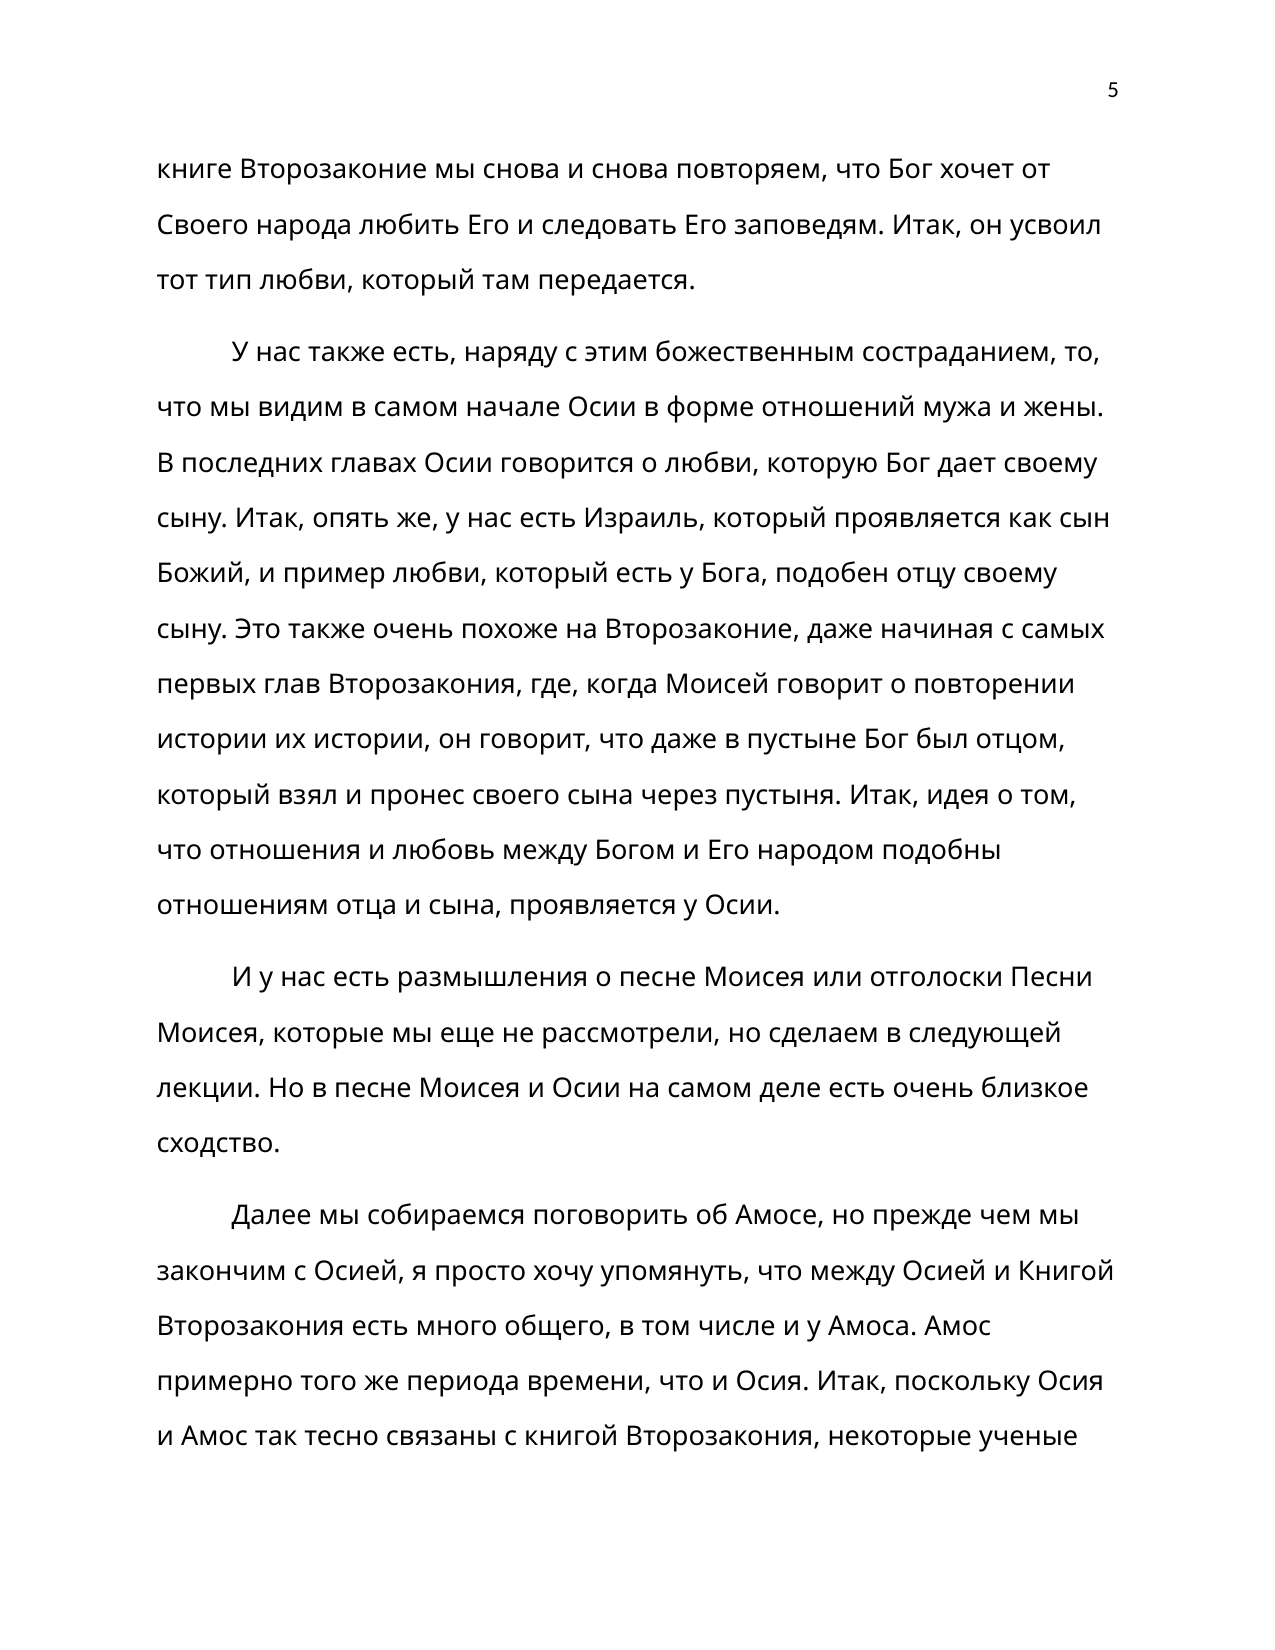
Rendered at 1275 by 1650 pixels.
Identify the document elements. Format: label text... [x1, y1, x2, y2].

text У нас также есть, наряду с этим божественным состраданием, то, что мы видим в самом начале Осии в форме отношений мужа и жены. В последних главах Осии говорится о любви, которую Бог дает своему сыну. Итак, опять же, у нас есть Израиль, который проявляется как сын Божий, и пример любви, который есть у Бога, подобен отцу своему сыну. Это также очень похоже на Второзаконие, даже начиная с самых первых глав Второзакония, где, когда Моисей говорит о повторении истории их истории, он говорит, что даже в пустыне Бог был отцом, который взял и пронес своего сына через пустыня. Итак, идея о том, что отношения и любовь между Богом и Его народом подобны отношениям отца и сына, проявляется у Осии. [156, 333, 1118, 923]
text И у нас есть размышления о песне Моисея или отголоски Песни Моисея, которые мы еще не рассмотрели, но сделаем в следующей лекции. Но в песне Моисея и Осии на самом деле есть очень близкое сходство. [156, 958, 1118, 1161]
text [156, 150, 1118, 297]
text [156, 1196, 1118, 1454]
